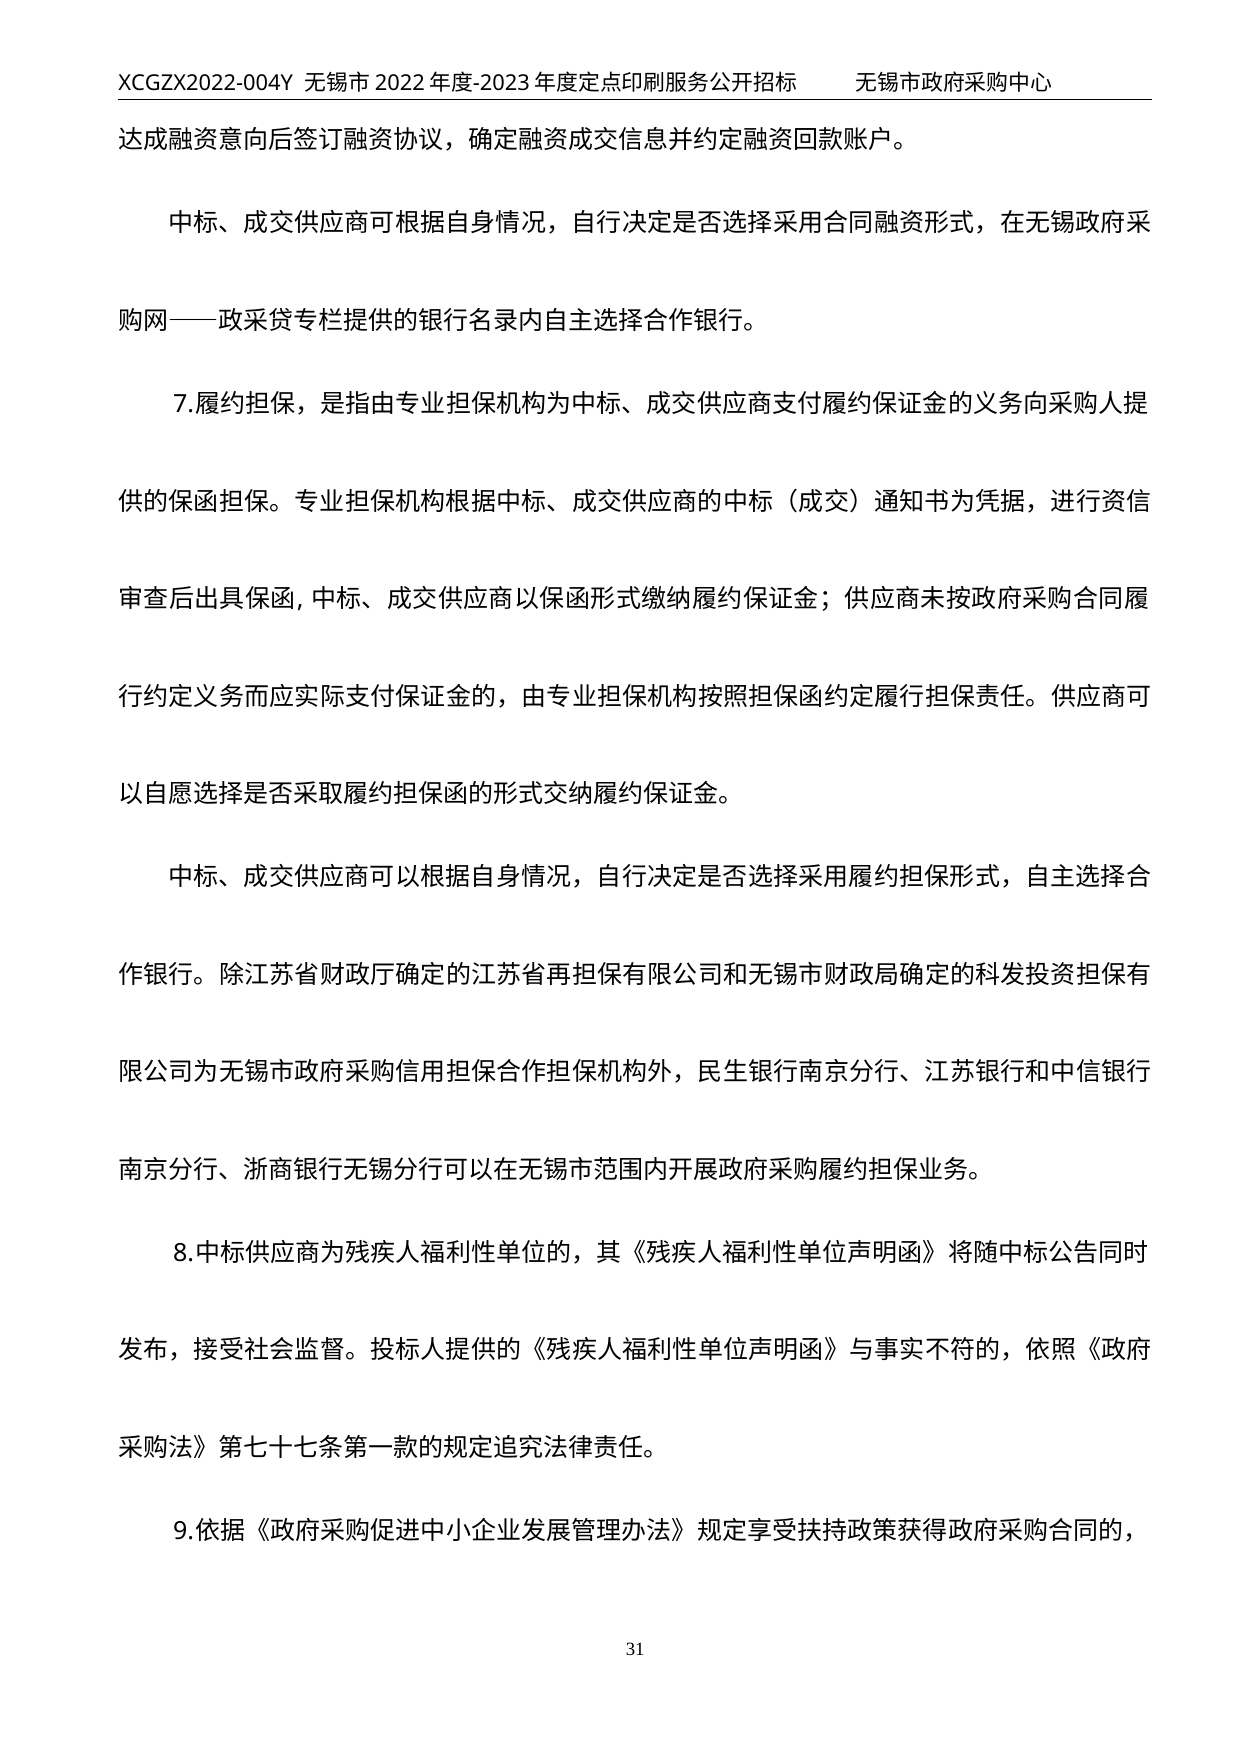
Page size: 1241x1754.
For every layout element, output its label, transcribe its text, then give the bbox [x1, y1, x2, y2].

list 中标供应商为残疾人福利性单位的，其《残疾人福利性单位声明函》将随中标公告同时发布，接受社会监督。投标人提供的《残疾人福利性单位声明函》与事实不符的，依照《政府采购法》第七十七条第一款的规定追究法律责任。 [118, 1218, 1152, 1478]
list 履约担保，是指由专业担保机构为中标、成交供应商支付履约保证金的义务向采购人提供的保函担保。专业担保机构根据中标、成交供应商的中标（成交）通知书为凭据，进行资信审查后出具保函, 中标、成交供应商以保函形式缴纳履约保证金；供应商未按政府采购合同履行约定义务而应实际支付保证金的，由专业担保机构按照担保函约定履行担保责任。供应商可以自愿选择是否采取履约担保函的形式交纳履约保证金。 [118, 369, 1152, 824]
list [118, 1496, 1152, 1561]
text 中标、成交供应商可以根据自身情况，自行决定是否选择采用履约担保形式，自主选择合作银行。除江苏省财政厅确定的江苏省再担保有限公司和无锡市财政局确定的科发投资担保有限公司为无锡市政府采购信用担保合作担保机构外，民生银行南京分行、江苏银行和中信银行南京分行、浙商银行无锡分行可以在无锡市范围内开展政府采购履约担保业务。 [118, 842, 1152, 1200]
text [118, 105, 1152, 170]
text 中标、成交供应商可根据自身情况，自行决定是否选择采用合同融资形式，在无锡政府采购网——政采贷专栏提供的银行名录内自主选择合作银行。 [118, 188, 1152, 351]
